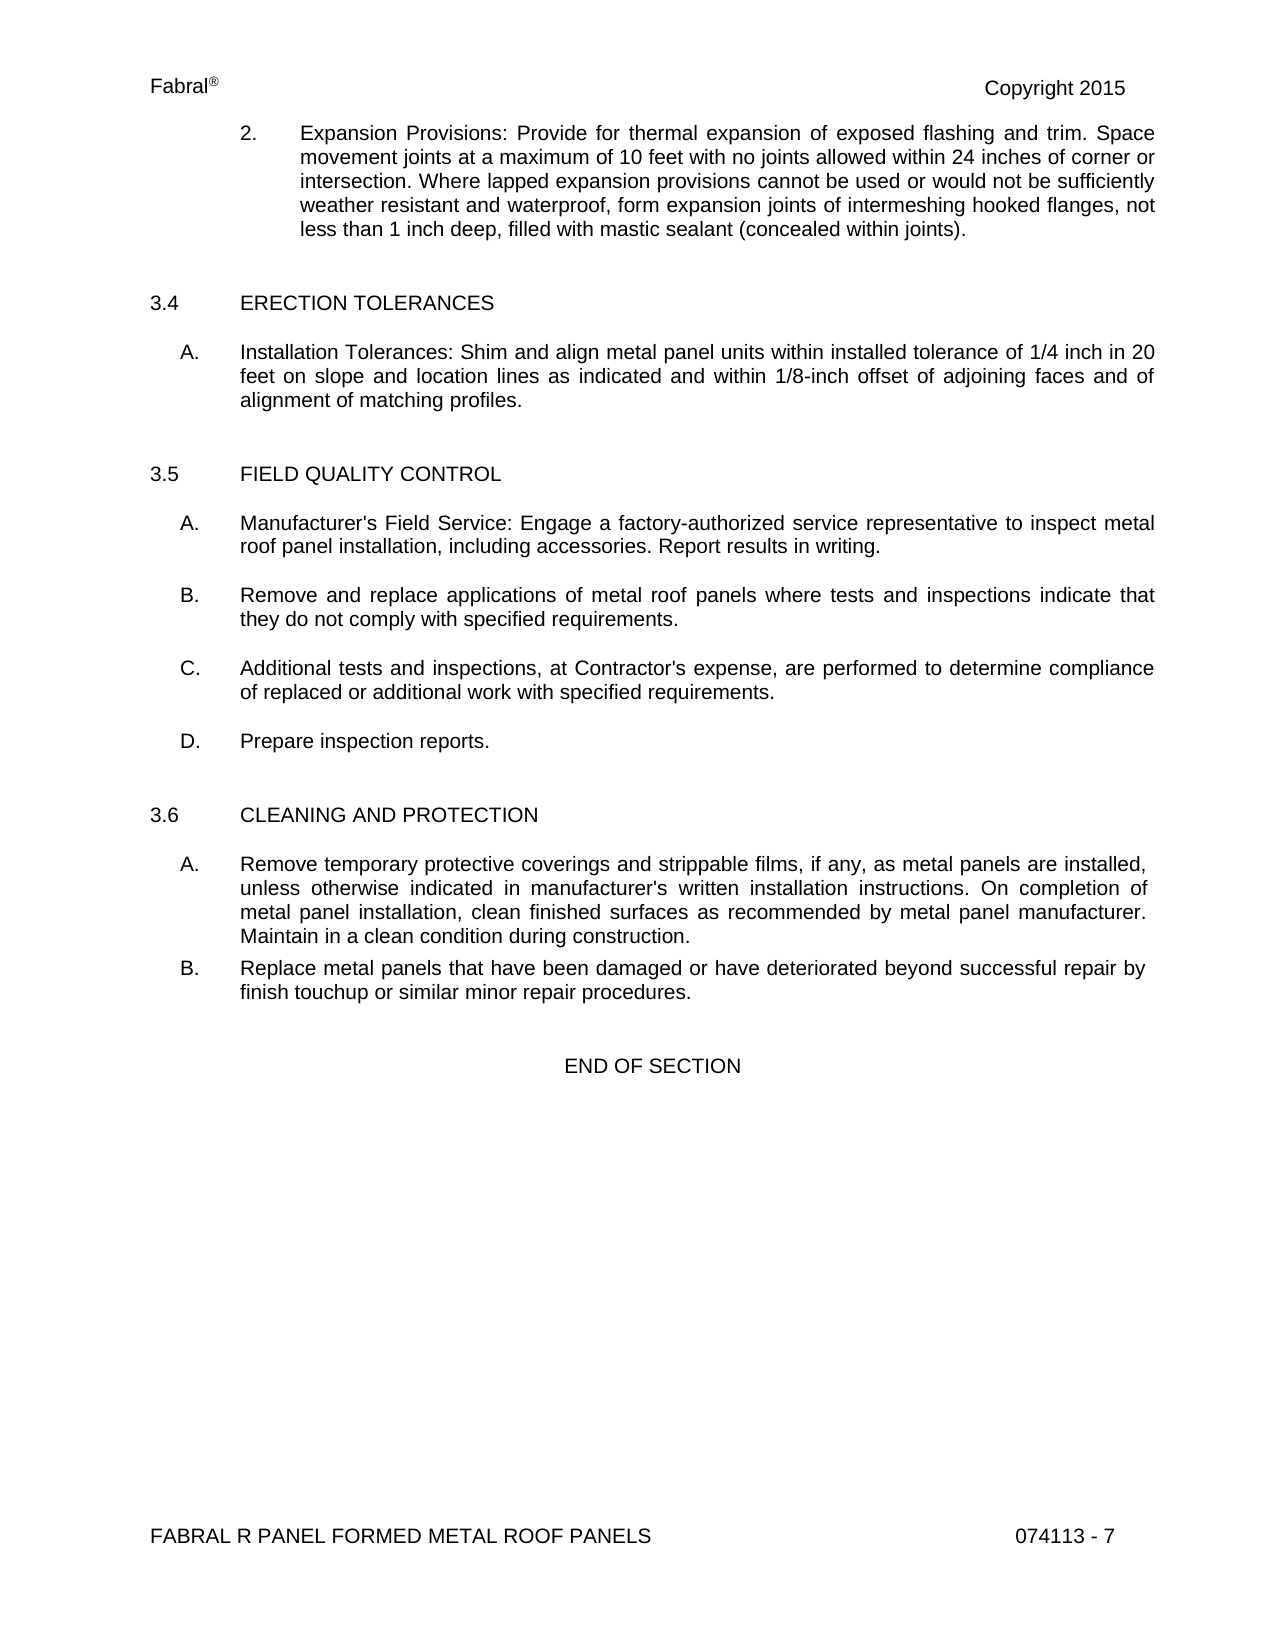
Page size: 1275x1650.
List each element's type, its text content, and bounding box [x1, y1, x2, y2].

list Additional tests and inspections, at Contractor's expense, are performed to determine compliance of replaced or additional work with specified requirements. [180, 656, 1155, 704]
list Remove temporary protective coverings and strippable films, if any, as metal panels are installed, unless otherwise indicated in manufacturer's written installation instructions. On completion of metal panel installation, clean finished surfaces as recommended by metal panel manufacturer. Maintain in a clean condition during construction. [180, 852, 1155, 948]
list ERECTION TOLERANCES [150, 291, 1167, 315]
text END OF SECTION [139, 1053, 1166, 1077]
list Installation Tolerances: Shim and align metal panel units within installed tolerance of 1/4 inch in 20 feet on slope and location lines as indicated and within 1/8-inch offset of adjoining faces and of alignment of matching profiles. [180, 339, 1155, 411]
list Prepare inspection reports. [180, 729, 1167, 753]
list Remove and replace applications of metal roof panels where tests and inspections indicate that they do not comply with specified requirements. [180, 583, 1155, 631]
list Expansion Provisions: Provide for thermal expansion of exposed flashing and trim. Space movement joints at a maximum of 10 feet with no joints allowed within 24 inches of corner or intersection. Where lapped expansion provisions cannot be used or would not be sufficiently weather resistant and waterproof, form expansion joints of intermeshing hooked flanges, not less than 1 inch deep, filled with mastic sealant (concealed within joints). [240, 121, 1155, 241]
list CLEANING AND PROTECTION [150, 803, 1167, 827]
list Manufacturer's Field Service: Engage a factory-authorized service representative to inspect metal roof panel installation, including accessories. Report results in writing. [180, 510, 1155, 558]
list Replace metal panels that have been damaged or have deteriorated beyond successful repair by finish touchup or similar minor repair procedures. [180, 956, 1155, 1003]
list FIELD QUALITY CONTROL [150, 461, 1167, 485]
